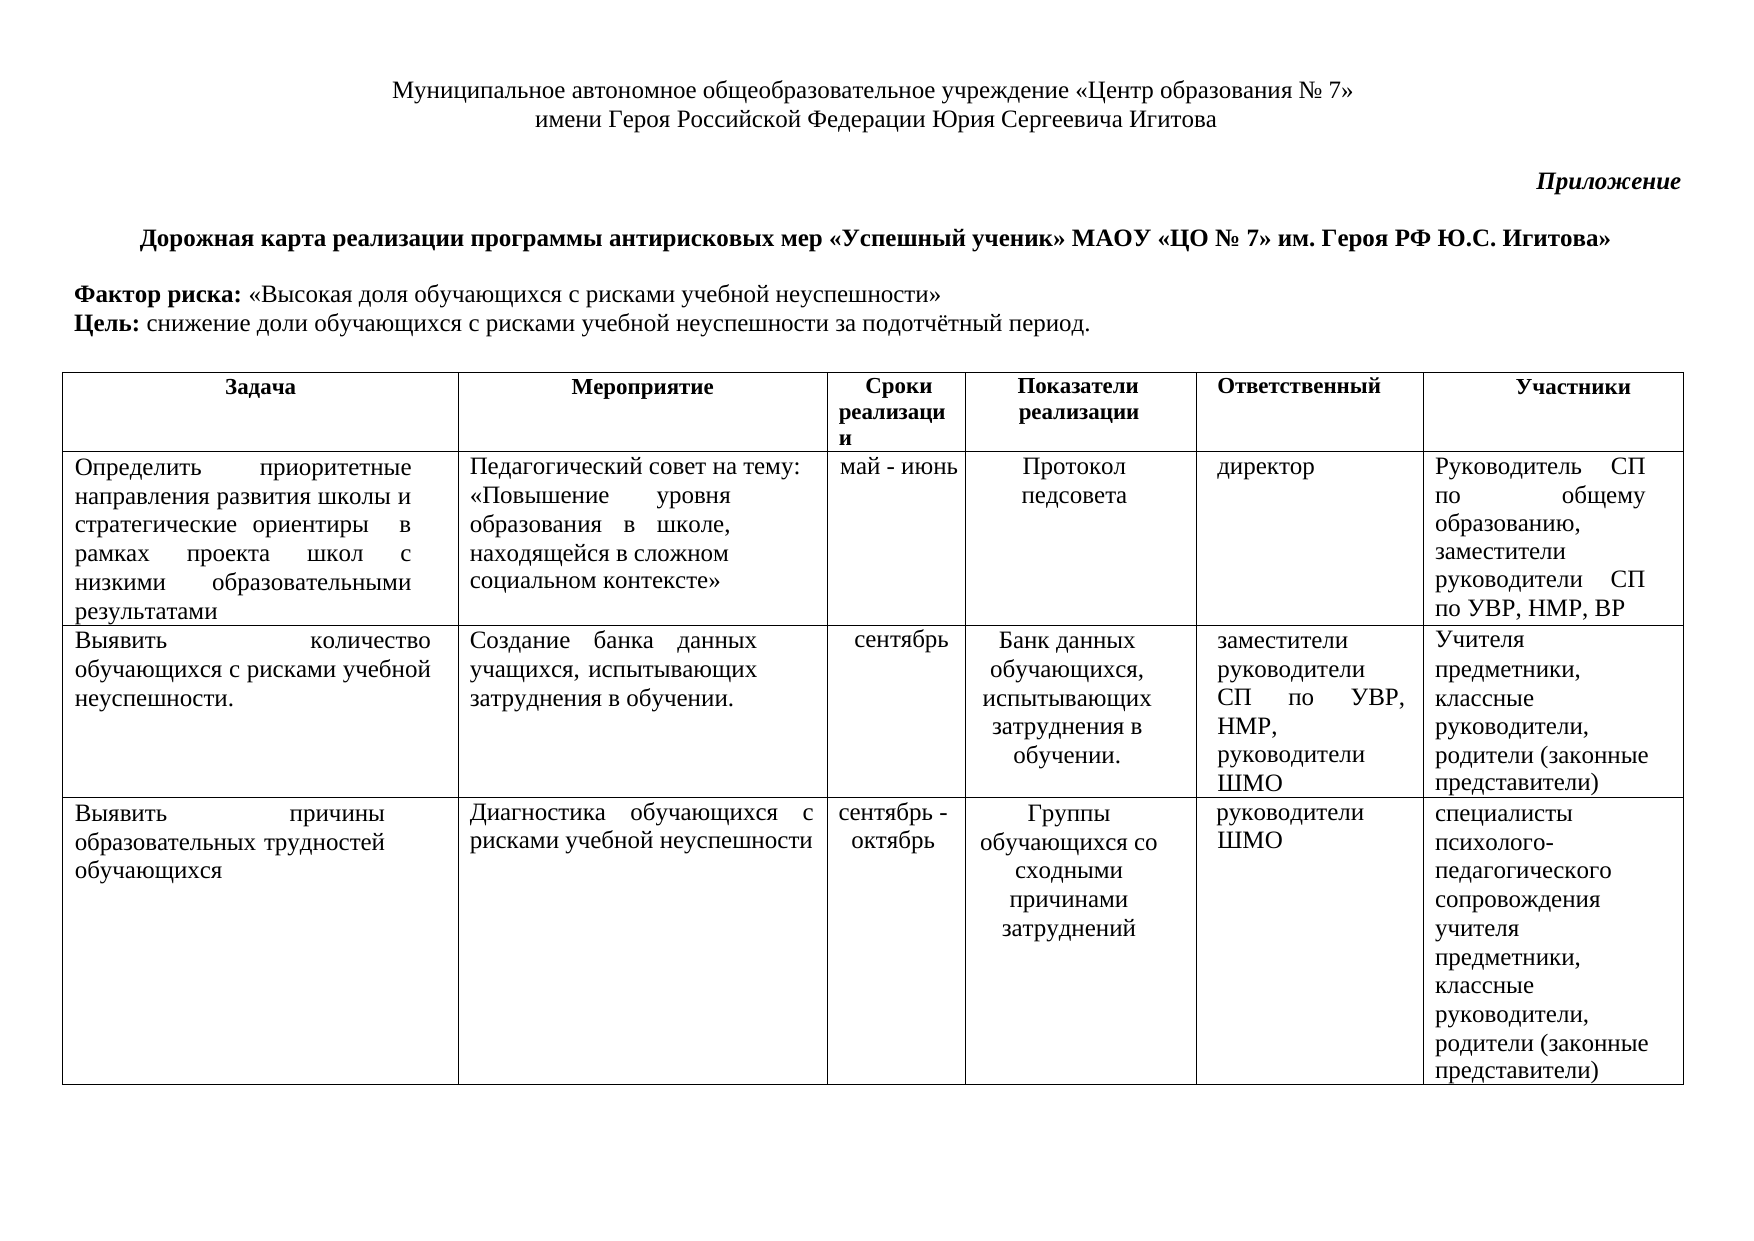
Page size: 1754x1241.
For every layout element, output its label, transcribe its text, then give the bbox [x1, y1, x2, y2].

table_cell Педагогический совет на тему: «Повышение уровня образования в школе, находящейся в сложном социальном контексте» [459, 452, 827, 624]
text Цель: снижение доли обучающихся с рисками учебной неуспешности за подотчётный период. [74, 309, 1696, 337]
table_cell май - июнь [828, 452, 965, 624]
table_cell Создание банка данных учащихся, испытывающих затруднения в обучении. [459, 626, 827, 797]
table_cell сентябрь [828, 626, 965, 797]
table_cell Диагностика обучающихся с рисками учебной неуспешности [459, 798, 827, 1084]
table_cell директор [1197, 452, 1423, 624]
table_cell Определить приоритетные направления развития школы и стратегические ориентиры в рамках проекта школ с низкими образовательными результатами [63, 452, 458, 624]
text Фактор риска: «Высокая доля обучающихся с рисками учебной неуспешности» [74, 280, 1696, 309]
table_cell Банк данных обучающихся, испытывающих затруднения в обучении. [966, 626, 1196, 797]
table_header Участники [1424, 373, 1683, 451]
table_cell специалисты психолого- педагогического сопровождения учителя предметники, классные руководители, родители (законные представители) [1424, 798, 1683, 1084]
text Дорожная карта реализации программы антирисковых мер «Успешный ученик» МАОУ «ЦО № 7» им. Героя РФ Ю.С. Игитова» [62, 223, 1689, 252]
table_cell Группы обучающихся со сходными причинами затруднений [966, 798, 1196, 1084]
table_cell Руководитель СП по общему образованию, заместители руководители СП по УВР, НМР, ВР [1424, 452, 1683, 624]
table_header Показатели реализации [966, 373, 1196, 451]
table_cell Учителя предметники, классные руководители, родители (законные представители) [1424, 626, 1683, 797]
table_cell сентябрь - октябрь [828, 798, 965, 1084]
table_cell Выявить количество обучающихся с рисками учебной неуспешности. [63, 626, 458, 797]
table_cell заместители руководители СП по УВР, НМР, руководители ШМО [1197, 626, 1423, 797]
table_header Мероприятие [459, 373, 827, 451]
table_header Сроки реализации [828, 373, 965, 451]
table_cell Выявить причины образовательных трудностей обучающихся [63, 798, 458, 1084]
subtitle Приложение [50, 166, 1681, 194]
table_cell руководители ШМО [1197, 798, 1423, 1084]
table_header Ответственный [1197, 373, 1423, 451]
table_header Задача [63, 373, 458, 451]
table_cell Протокол педсовета [966, 452, 1196, 624]
